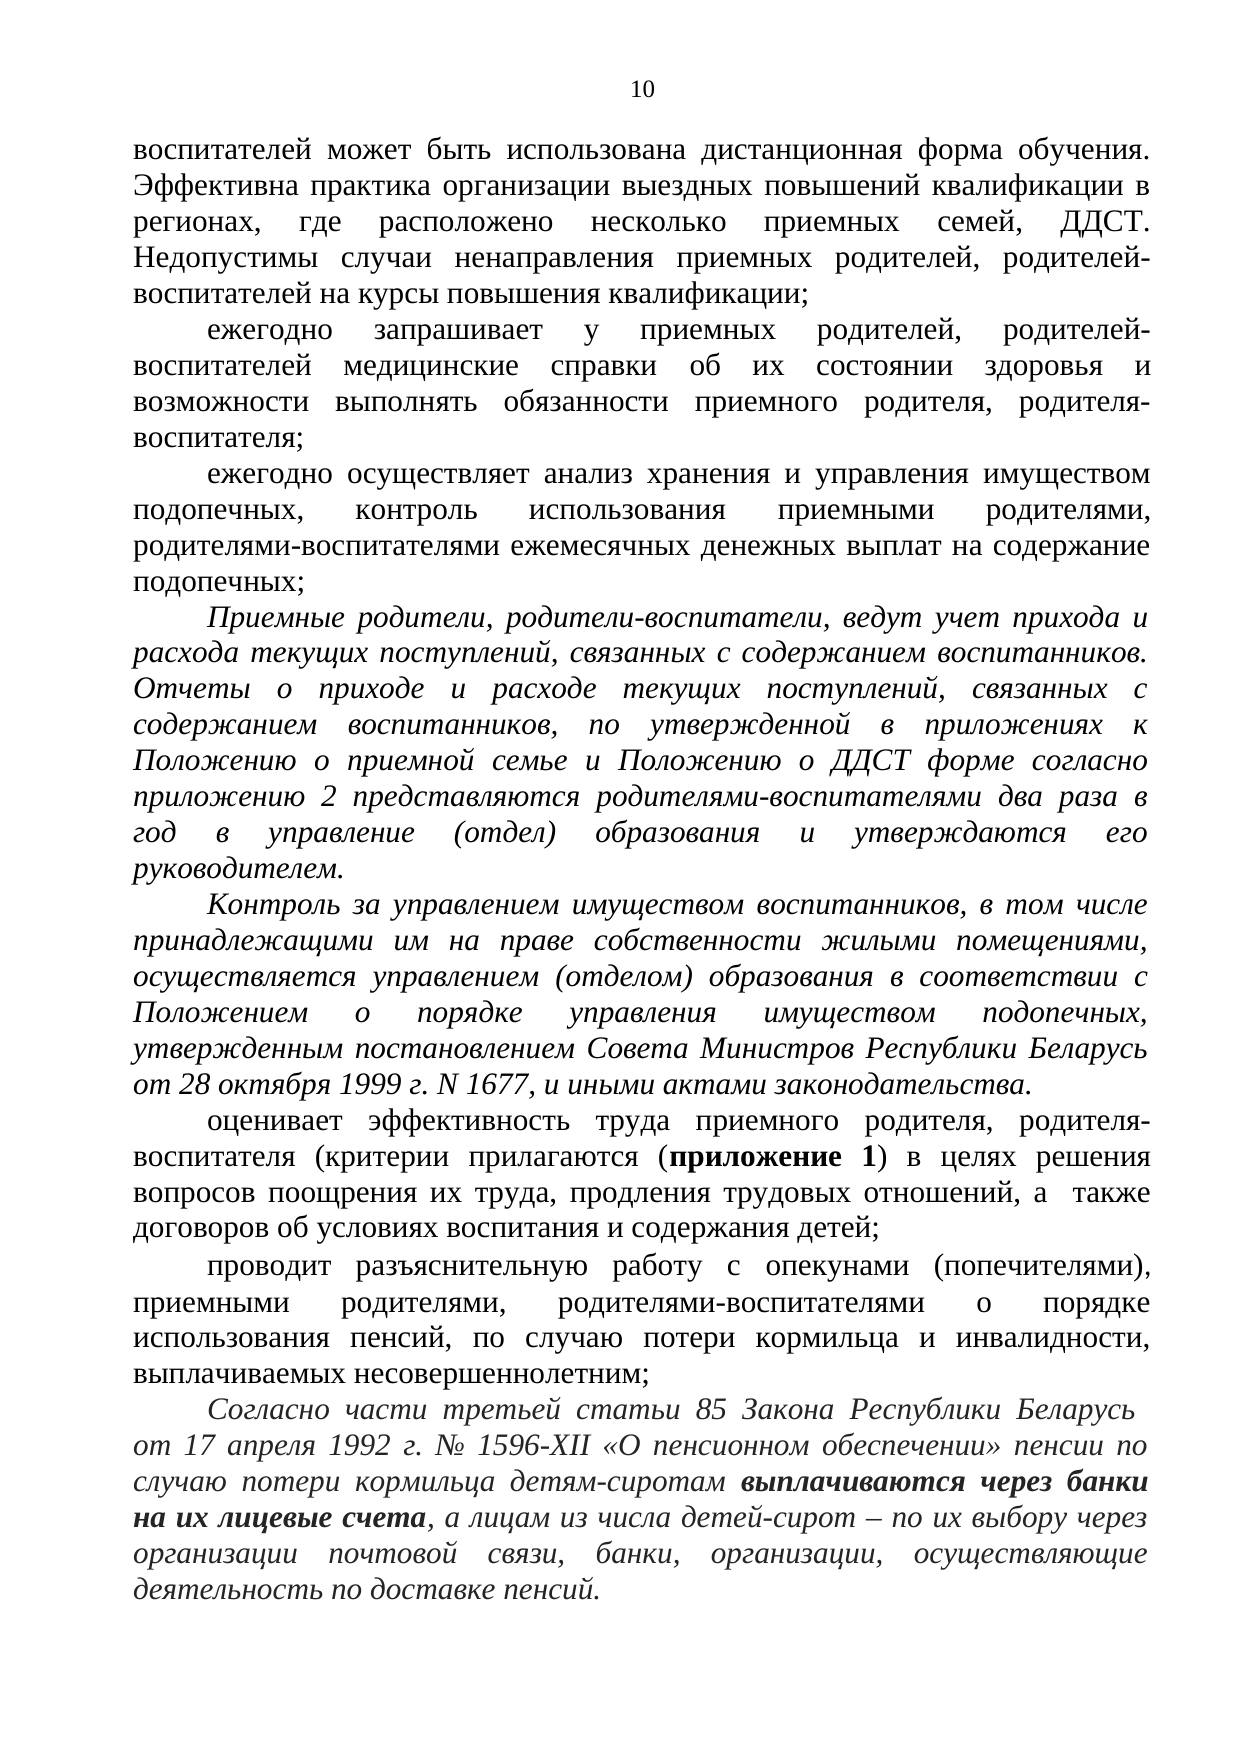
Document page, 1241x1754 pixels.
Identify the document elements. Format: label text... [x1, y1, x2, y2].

text Приемные родители, родители-воспитатели, ведут учет прихода и расхода текущих поступлений, связанных с содержанием воспитанников. Отчеты о приходе и расходе текущих поступлений, связанных с содержанием воспитанников, по утвержденной в приложениях к Положению о приемной семье и Положению о ДДСТ форме согласно приложению 2 представляются родителями-воспитателями два раза в год в управление (отдел) образования и утверждаются его руководителем. [133, 598, 1152, 885]
text ежегодно запрашивает у приемных родителей, родителей-воспитателей медицинские справки об их состоянии здоровья и возможности выполнять обязанности приемного родителя, родителя-воспитателя; [133, 310, 1152, 454]
text ежегодно осуществляет анализ хранения и управления имуществом подопечных, контроль использования приемными родителями, родителями-воспитателями ежемесячных денежных выплат на содержание подопечных; [133, 454, 1152, 598]
text Согласно части третьей статьи 85 Закона Республики Беларусь от 17 апреля 1992 г. № 1596-XII «О пенсионном обеспечении» пенсии по случаю потери кормильца детям-сиротам выплачиваются через банки на их лицевые счета, а лицам из числа детей-сирот – по их выбору через организации почтовой связи, банки, организации, осуществляющие деятельность по доставке пенсий. [133, 1391, 1152, 1606]
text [133, 131, 1152, 310]
text проводит разъяснительную работу с опекунами (попечителями), приемными родителями, родителями-воспитателями о порядке использования пенсий, по случаю потери кормильца и инвалидности, выплачиваемых несовершеннолетним; [133, 1245, 1152, 1391]
text оценивает эффективность труда приемного родителя, родителя-воспитателя (критерии прилагаются (приложение 1) в целях решения вопросов поощрения их труда, продления трудовых отношений, а также договоров об условиях воспитания и содержания детей; [133, 1101, 1152, 1245]
text Контроль за управлением имуществом воспитанников, в том числе принадлежащими им на праве собственности жилыми помещениями, осуществляется управлением (отделом) образования в соответствии с Положением о порядке управления имуществом подопечных, утвержденным постановлением Совета Министров Республики Беларусь от 28 октября 1999 г. N 1677, и иными актами законодательства. [133, 885, 1152, 1101]
